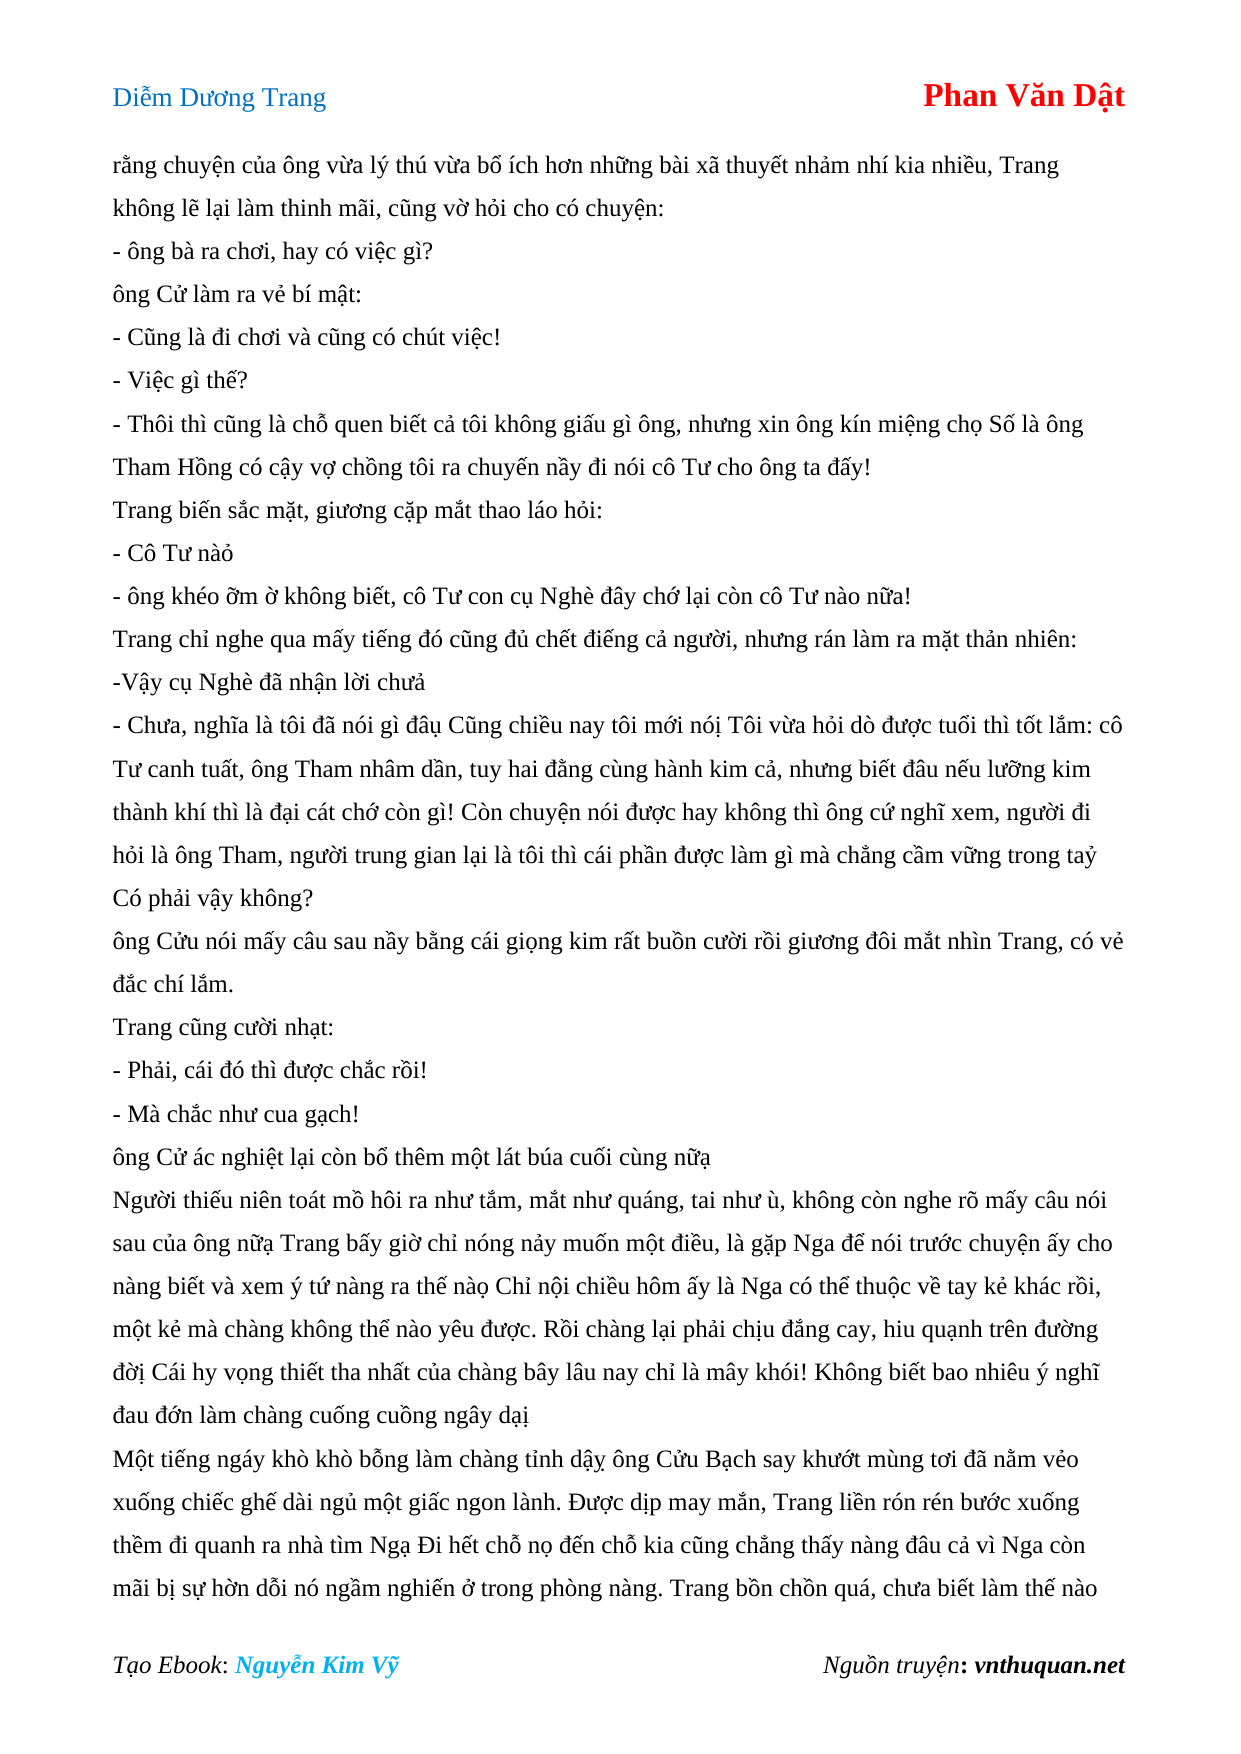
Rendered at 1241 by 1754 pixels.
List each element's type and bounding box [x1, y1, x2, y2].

text [112, 150, 1128, 1602]
